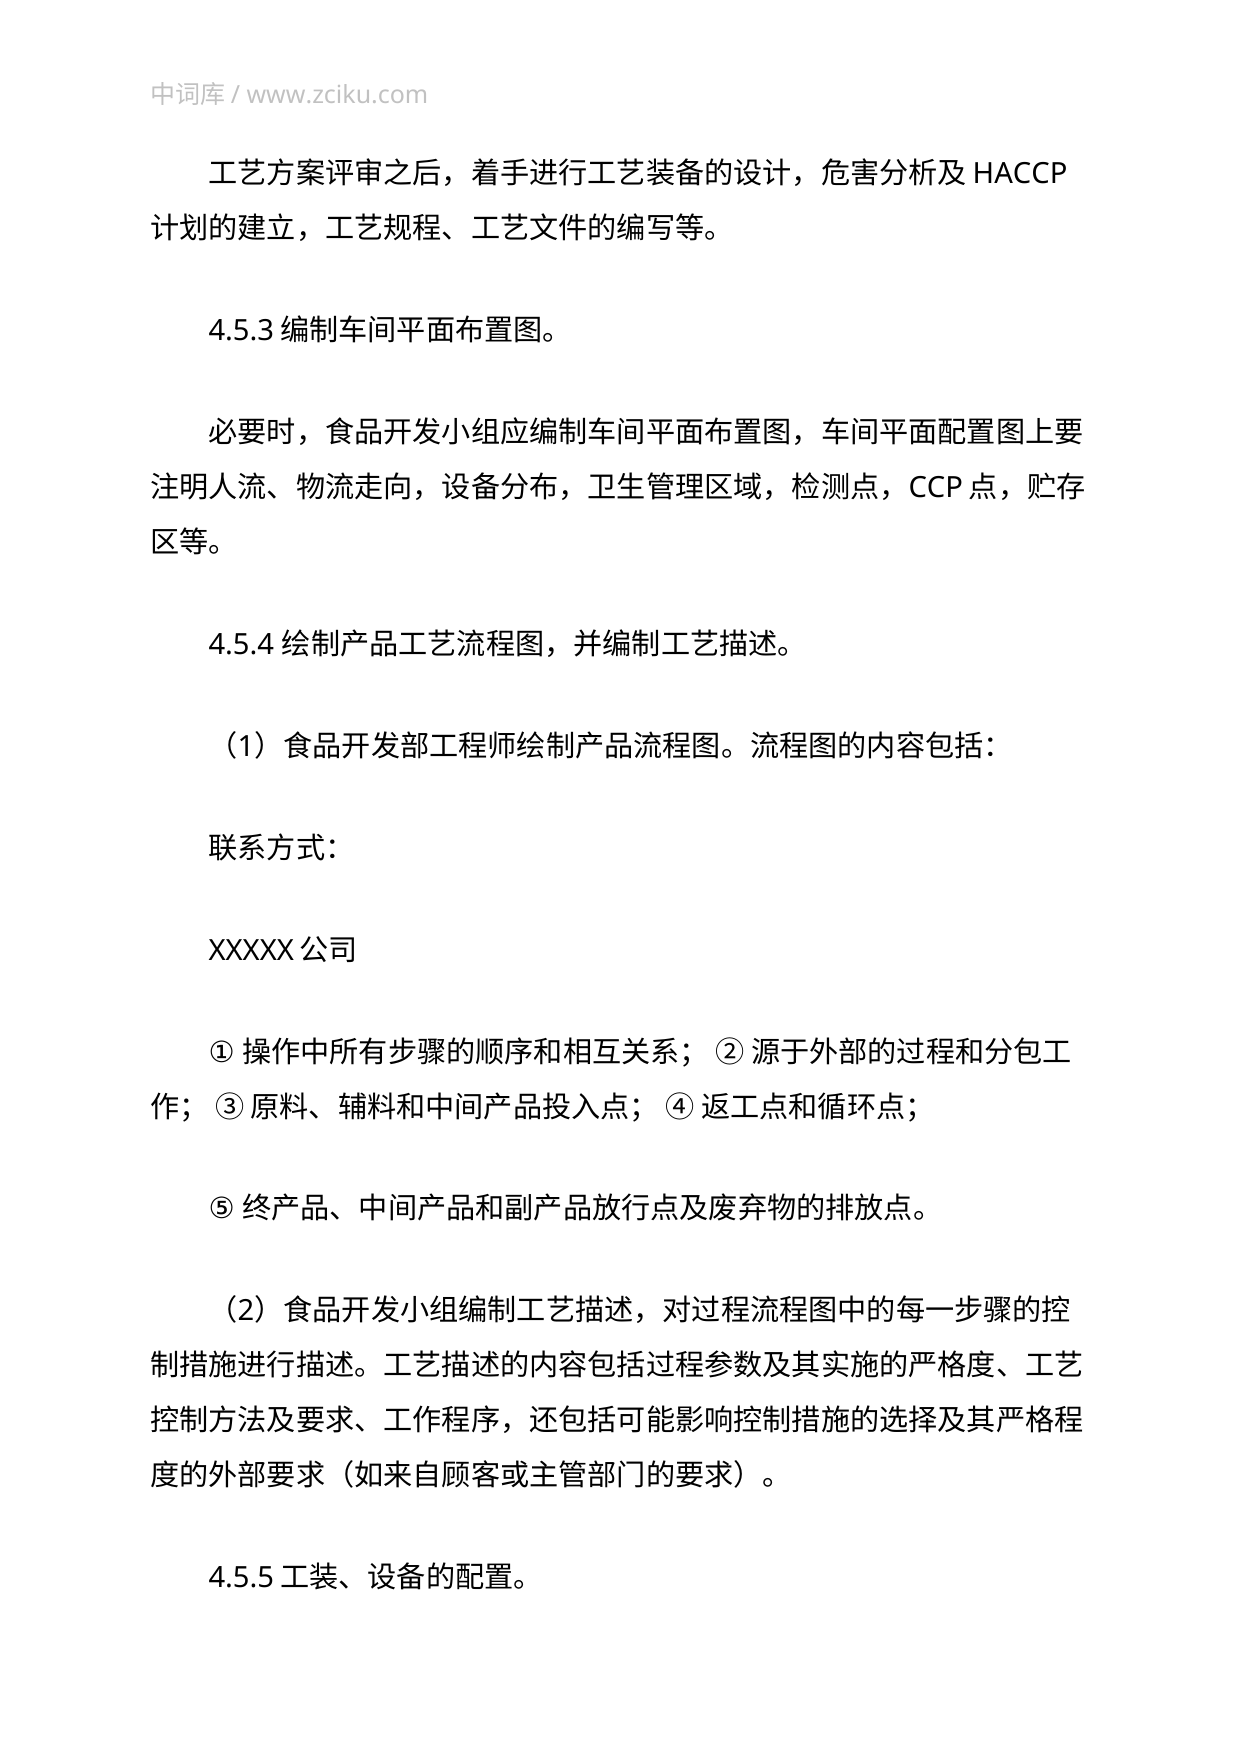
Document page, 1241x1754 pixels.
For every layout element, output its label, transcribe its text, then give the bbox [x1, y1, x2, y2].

text 必要时，食品开发小组应编制车间平面布置图，车间平面配置图上要注明人流、物流走向，设备分布，卫生管理区域，检测点，CCP点，贮存区等。 [150, 409, 1090, 561]
text 4.5.4 绘制产品工艺流程图，并编制工艺描述。 [150, 620, 1090, 663]
text （2）食品开发小组编制工艺描述，对过程流程图中的每一步骤的控制措施进行描述。工艺描述的内容包括过程参数及其实施的严格度、工艺控制方法及要求、工作程序，还包括可能影响控制措施的选择及其严格程度的外部要求（如来自顾客或主管部门的要求）。 [150, 1287, 1090, 1494]
text （1）食品开发部工程师绘制产品流程图。流程图的内容包括： [150, 722, 1090, 765]
text 4.5.5工装、设备的配置。 [150, 1553, 1090, 1596]
text XXXXX公司 [150, 926, 1090, 968]
text 工艺方案评审之后，着手进行工艺装备的设计，危害分析及HACCP计划的建立，工艺规程、工艺文件的编写等。 [150, 150, 1090, 247]
text ⑤ 终产品、中间产品和副产品放行点及废弃物的排放点。 [150, 1185, 1090, 1227]
text 4.5.3编制车间平面布置图。 [150, 307, 1090, 349]
text ① 操作中所有步骤的顺序和相互关系； ② 源于外部的过程和分包工作； ③ 原料、辅料和中间产品投入点； ④ 返工点和循环点； [150, 1028, 1090, 1125]
text 联系方式： [150, 824, 1090, 867]
